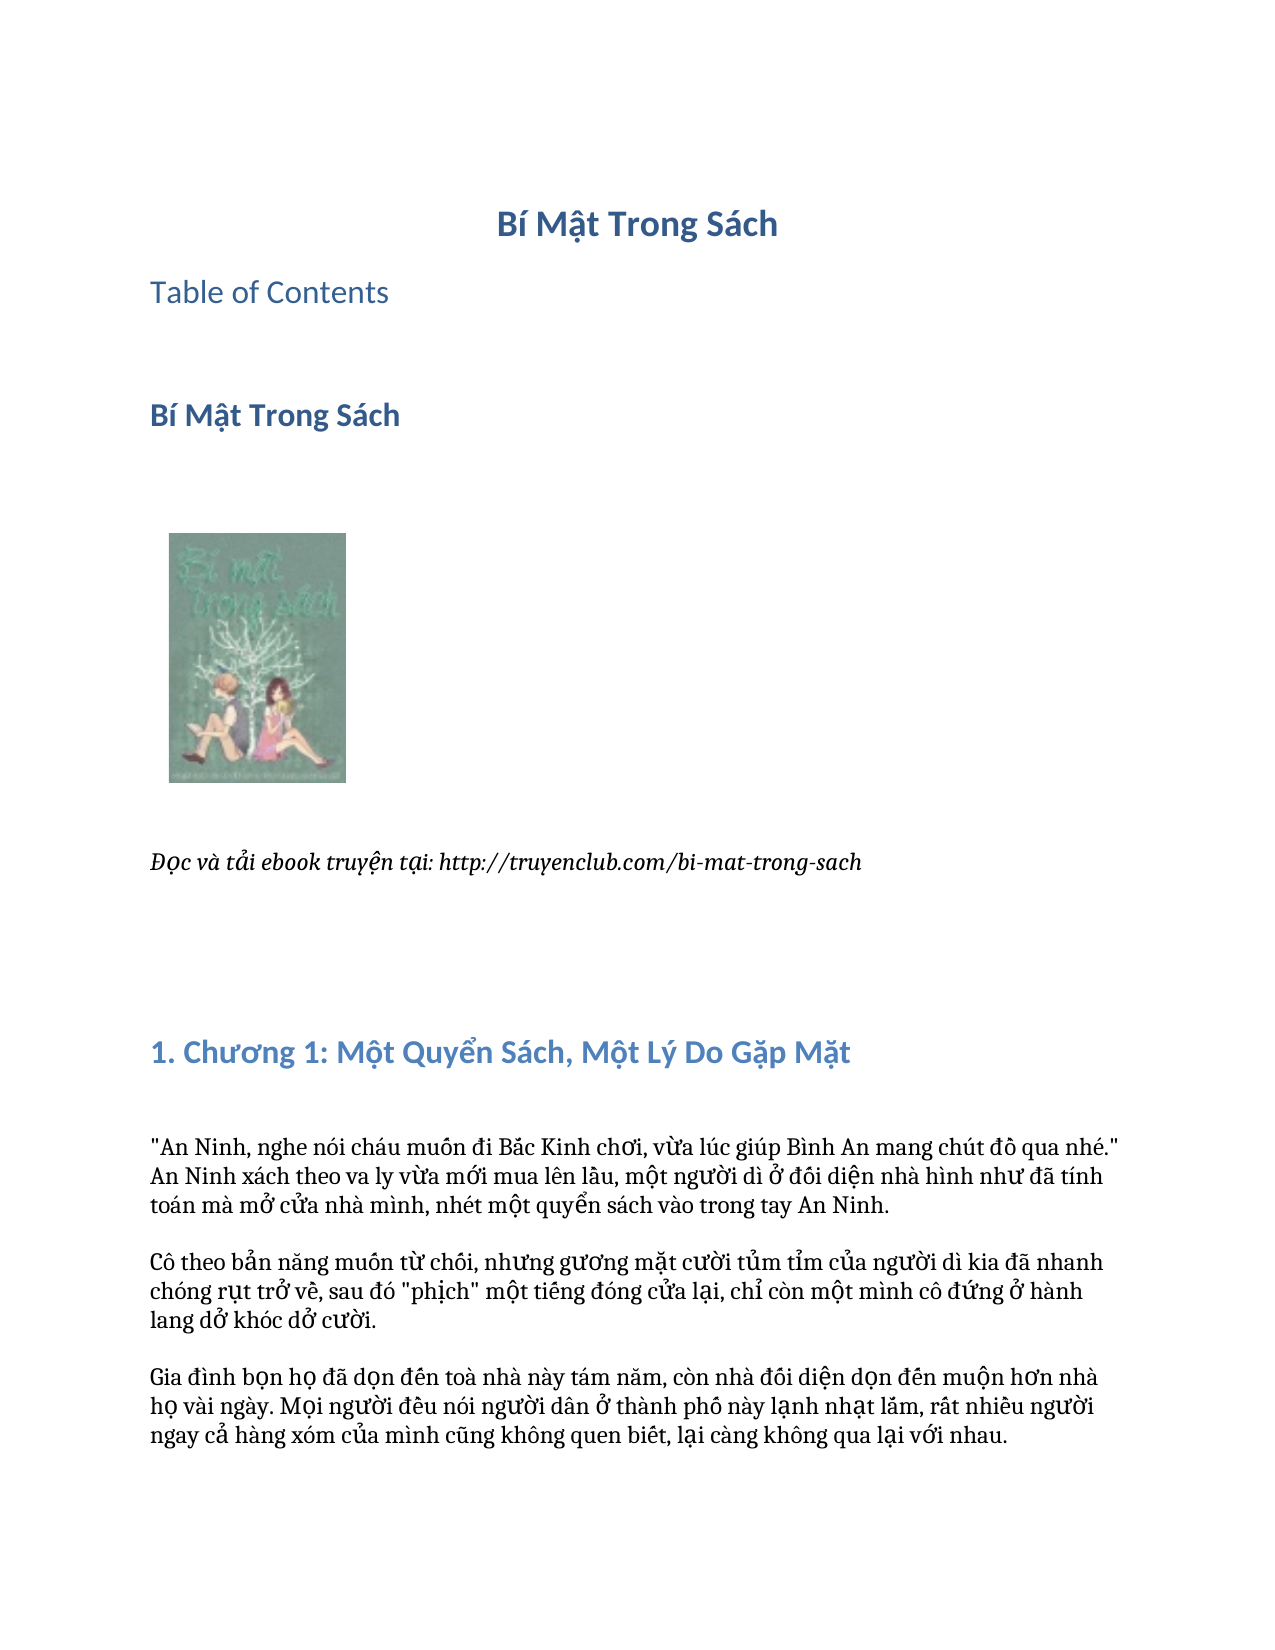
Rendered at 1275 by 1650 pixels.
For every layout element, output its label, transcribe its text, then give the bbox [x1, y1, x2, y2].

title Bí Mật Trong Sách [150, 200, 1125, 246]
picture [168, 533, 346, 783]
table_header [139, 529, 1275, 787]
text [150, 1076, 1125, 1478]
subtitle 1. Chương 1: Một Quyển Sách, Một Lý Do Gặp Mặt [150, 1031, 1125, 1072]
text Đọc và tải ebook truyện tại: http://truyenclub.com/bi-mat-trong-sach [150, 791, 1125, 906]
subtitle Bí Mật Trong Sách [150, 393, 1125, 434]
